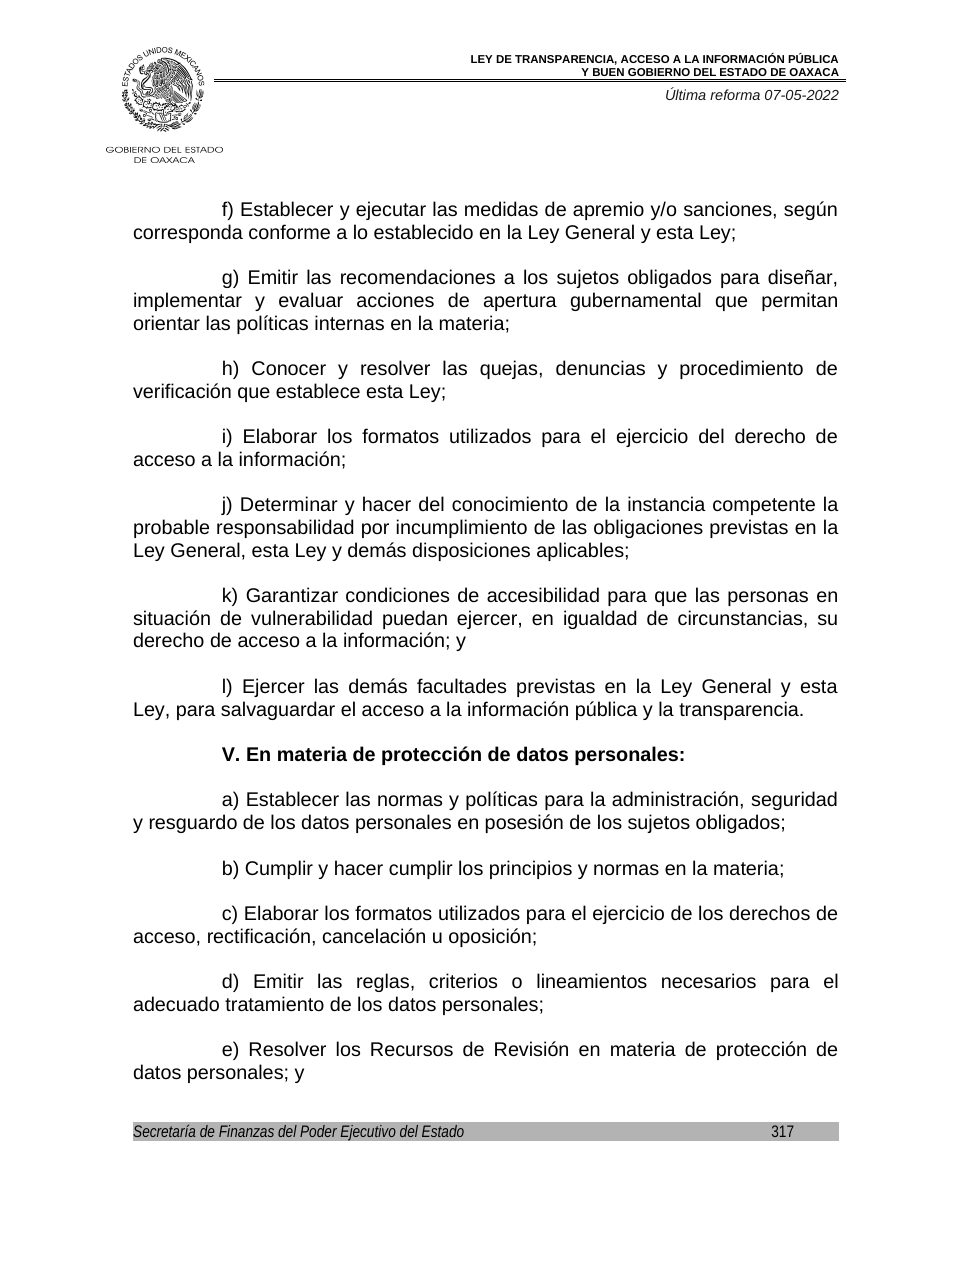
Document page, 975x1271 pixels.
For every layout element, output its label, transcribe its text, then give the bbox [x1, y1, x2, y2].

list j) Determinar y hacer del conocimiento de la instancia competente la probable responsabilidad por incumplimiento de las obligaciones previstas en la Ley General, esta Ley y demás disposiciones aplicables; [133, 493, 839, 561]
list V. En materia de protección de datos personales: [133, 743, 839, 766]
list b) Cumplir y hacer cumplir los principios y normas en la materia; [133, 856, 839, 879]
list i) Elaborar los formatos utilizados para el ejercicio del derecho de acceso a la información; [133, 425, 839, 470]
list k) Garantizar condiciones de accesibilidad para que las personas en situación de vulnerabilidad puedan ejercer, en igualdad de circunstancias, su derecho de acceso a la información; y [133, 584, 839, 652]
list l) Ejercer las demás facultades previstas en la Ley General y esta Ley, para salvaguardar el acceso a la información pública y la transparencia. [133, 675, 839, 720]
list e) Resolver los Recursos de Revisión en materia de protección de datos personales; y [133, 1038, 839, 1083]
picture [103, 44, 226, 166]
list f) Establecer y ejecutar las medidas de apremio y/o sanciones, según corresponda conforme a lo establecido en la Ley General y esta Ley; [133, 198, 839, 243]
list a) Establecer las normas y políticas para la administración, seguridad y resguardo de los datos personales en posesión de los sujetos obligados; [133, 788, 839, 834]
list d) Emitir las reglas, criterios o lineamientos necesarios para el adecuado tratamiento de los datos personales; [133, 970, 839, 1015]
list h) Conocer y resolver las quejas, denuncias y procedimiento de verificación que establece esta Ley; [133, 357, 839, 402]
list g) Emitir las recomendaciones a los sujetos obligados para diseñar, implementar y evaluar acciones de apertura gubernamental que permitan orientar las políticas internas en la materia; [133, 266, 839, 334]
list c) Elaborar los formatos utilizados para el ejercicio de los derechos de acceso, rectificación, cancelación u oposición; [133, 902, 839, 947]
